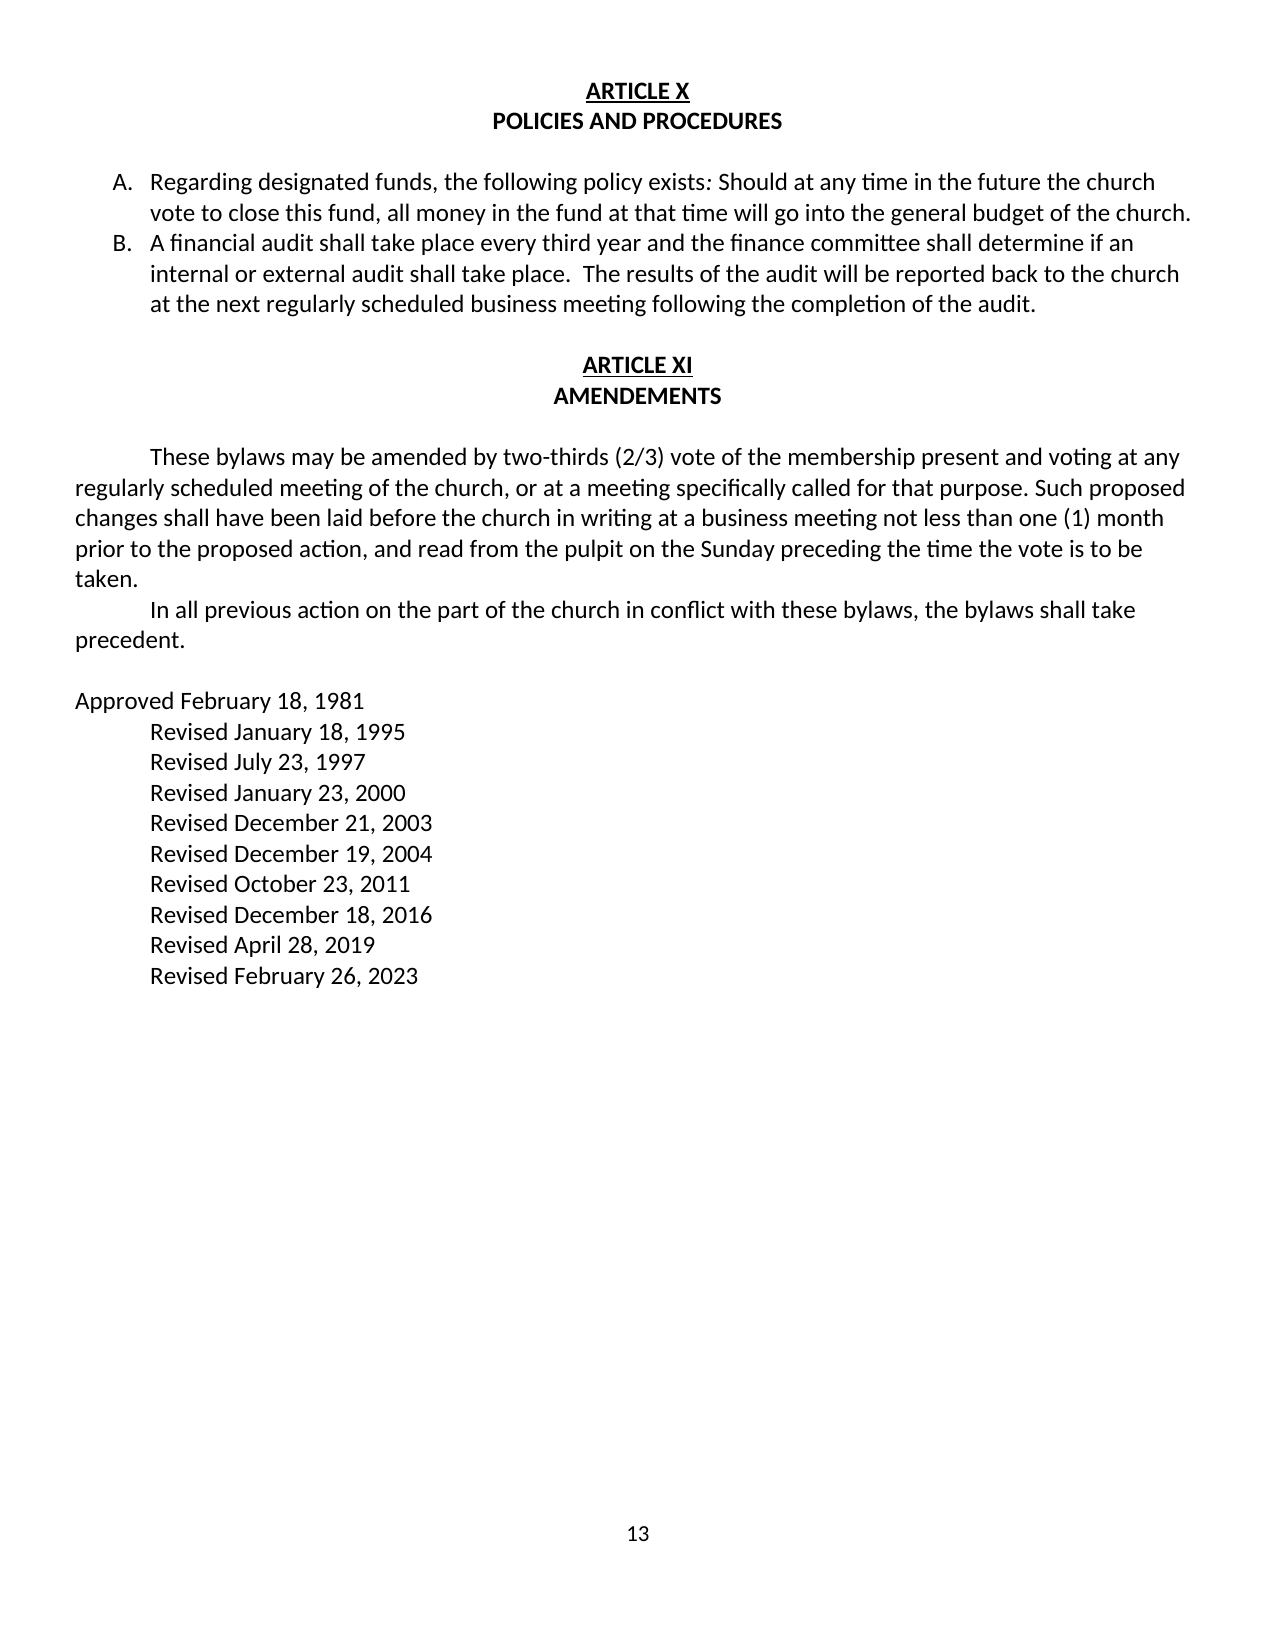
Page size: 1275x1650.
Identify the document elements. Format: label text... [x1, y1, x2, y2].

list Revised December 18, 2016 [75, 899, 1200, 929]
list ARTICLE X [75, 75, 1200, 106]
list A financial audit shall take place every third year and the finance committee shall determine if an internal or external audit shall take place. The results of the audit will be reported back to the church at the next regularly scheduled business meeting following the completion of the audit. [112, 228, 1200, 319]
list Revised January 18, 1995 [75, 716, 1200, 746]
list Revised February 26, 2023 [75, 960, 1200, 991]
list Revised December 21, 2003 [75, 807, 1200, 838]
list Revised April 28, 2019 [75, 929, 1200, 960]
list Revised October 23, 2011 [75, 868, 1200, 899]
list Revised July 23, 1997 [75, 746, 1200, 777]
list ARTICLE XI [75, 350, 1200, 380]
list Revised January 23, 2000 [75, 777, 1200, 807]
list Approved February 18, 1981 [75, 685, 1200, 716]
list AMENDEMENTS [75, 380, 1200, 411]
list These bylaws may be amended by two-thirds (2/3) vote of the membership present and voting at any regularly scheduled meeting of the church, or at a meeting specifically called for that purpose. Such proposed changes shall have been laid before the church in writing at a business meeting not less than one (1) month prior to the proposed action, and read from the pulpit on the Sunday preceding the time the vote is to be taken. [75, 441, 1200, 594]
list Regarding designated funds, the following policy exists: Should at any time in the future the church vote to close this fund, all money in the fund at that time will go into the general budget of the church. [112, 167, 1200, 228]
list POLICIES AND PROCEDURES [75, 106, 1200, 136]
list In all previous action on the part of the church in conflict with these bylaws, the bylaws shall take precedent. [75, 594, 1200, 655]
list Revised December 19, 2004 [75, 838, 1200, 868]
